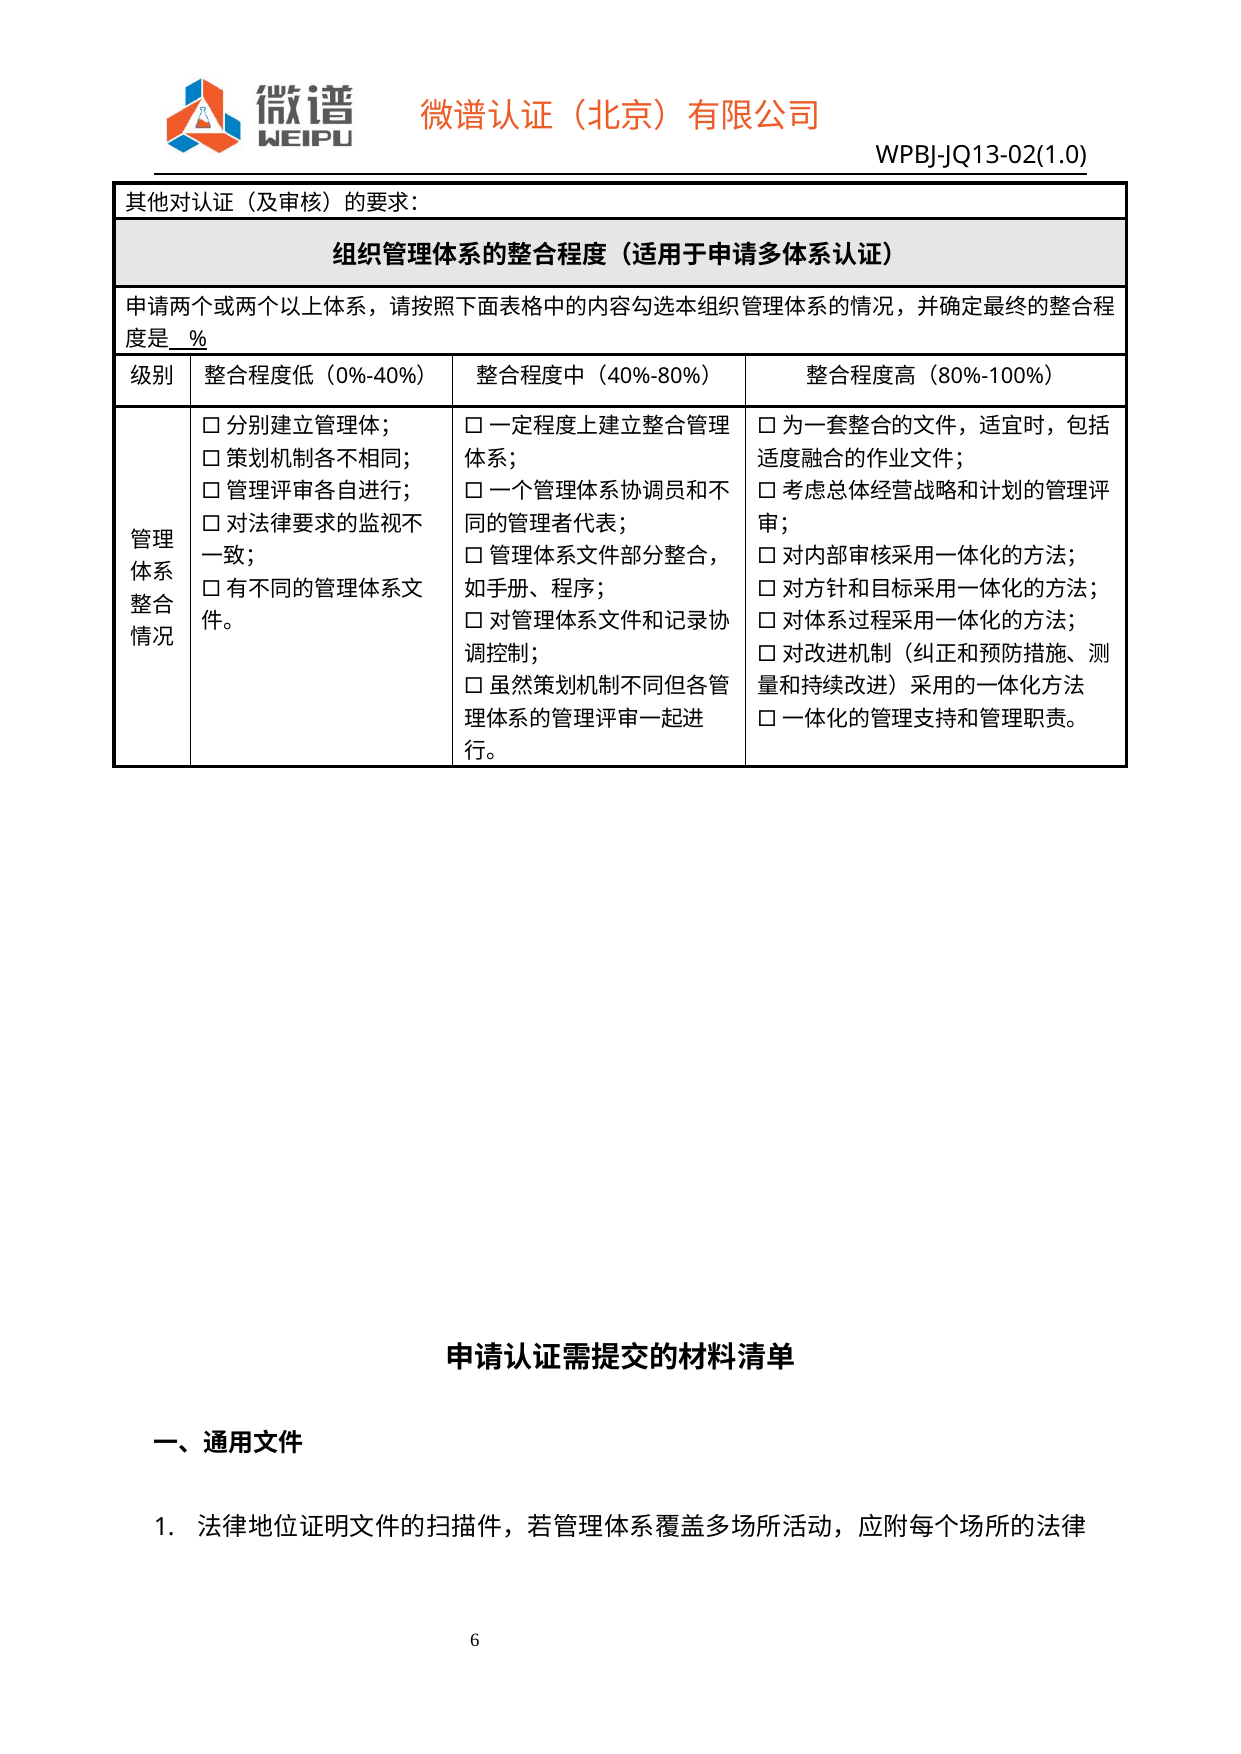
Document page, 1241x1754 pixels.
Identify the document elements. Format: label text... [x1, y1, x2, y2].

table_cell 申请两个或两个以上体系，请按照下面表格中的内容勾选本组织管理体系的情况，并确定最终的整合程度是 % [116, 288, 1125, 353]
table_cell 整合程度中（40%-80%） [453, 356, 745, 404]
table_cell 分别建立管理体； 策划机制各不相同； 管理评审各自进行； 对法律要求的监视不一致； 有不同的管理体系文件。 [191, 408, 452, 765]
picture [154, 65, 366, 166]
list 法律地位证明文件的扫描件，若管理体系覆盖多场所活动，应附每个场所的法律地位证明文件的扫描件。 [153, 1492, 1087, 1557]
table_cell 管理 体系 整合 情况 [116, 408, 190, 765]
table_cell 组织管理体系的整合程度（适用于申请多体系认证） [116, 220, 1125, 285]
text 一、通用文件 [153, 1408, 1087, 1473]
table_cell 组织的QMS不适用GB/T19001的要求： 希望现场审核的时间： 多个体系是否需要同时审核（适用于申请多体系）：是 否 其他对认证（及审核）的要求： [116, 185, 1125, 217]
table_cell 整合程度低（0%-40%） [191, 356, 452, 404]
table_cell 整合程度高（80%-100%） [746, 356, 1125, 404]
text 申请认证需提交的材料清单 [153, 1322, 1087, 1387]
table_cell 一定程度上建立整合管理体系； 一个管理体系协调员和不同的管理者代表； 管理体系文件部分整合，如手册、程序； 对管理体系文件和记录协调控制； 虽然策划机制不同但各管理体系的管理评审一起进行。 [453, 408, 745, 765]
table_cell 级别 [116, 356, 190, 404]
table_cell 为一套整合的文件，适宜时，包括适度融合的作业文件； 考虑总体经营战略和计划的管理评审； 对内部审核采用一体化的方法； 对方针和目标采用一体化的方法； 对体系过程采用一体化的方法； 对改进机制（纠正和预防措施、测量和持续改进）采用的一体化方法 一体化的管理支持和管理职责。 [746, 408, 1125, 765]
